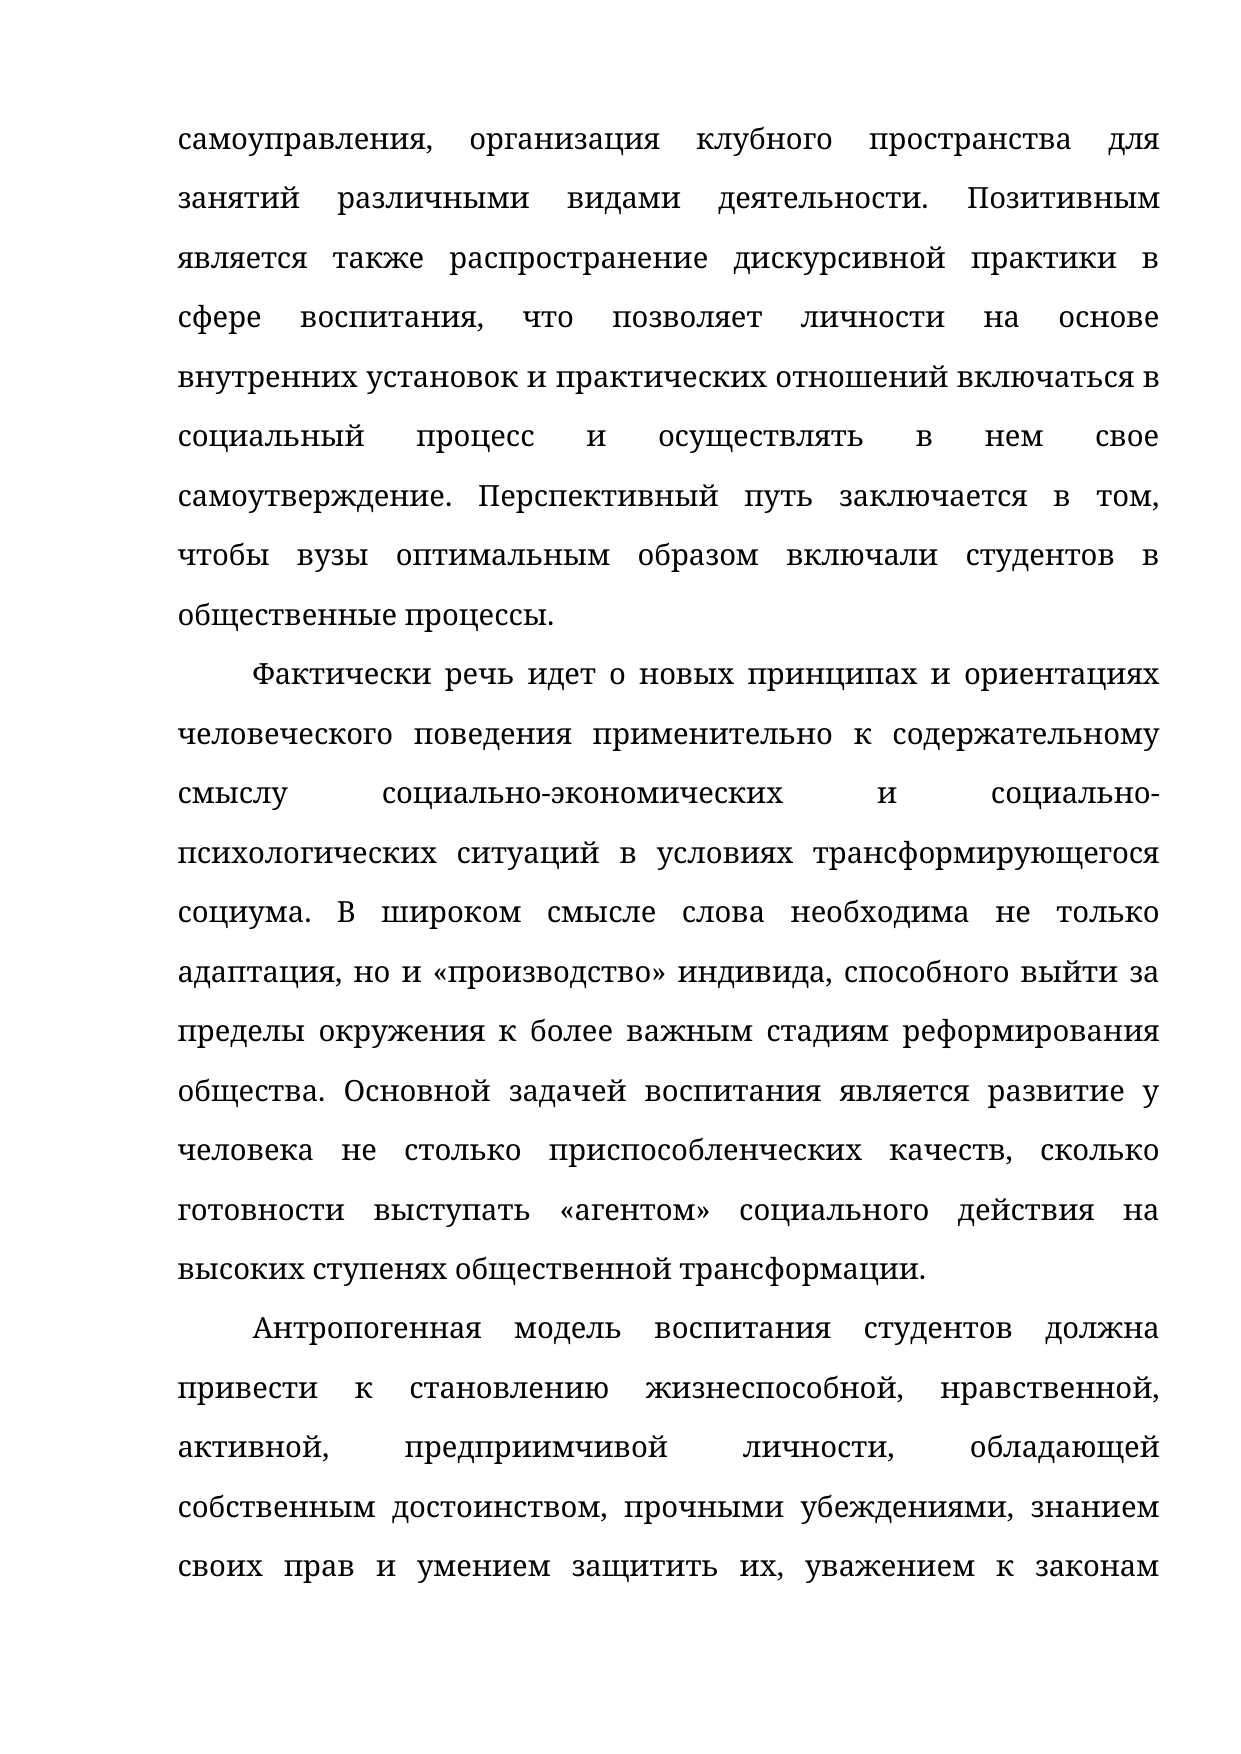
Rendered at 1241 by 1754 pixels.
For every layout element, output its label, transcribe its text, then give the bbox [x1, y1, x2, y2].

text Фактически речь идет о новых принципах и ориентациях человеческого поведения применительно к содержательному смыслу социально-экономических и социально-психологических ситуаций в условиях трансформирующегося социума. В широком смысле слова необходима не только адаптация, но и «производство» индивида, способного выйти за пределы окружения к более важным стадиям реформирования общества. Основной задачей воспитания является развитие у человека не столько приспособленческих качеств, сколько готовности выступать «агентом» социального действия на высоких ступенях общественной трансформации. [177, 653, 1160, 1288]
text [177, 1308, 1160, 1585]
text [177, 118, 1160, 634]
